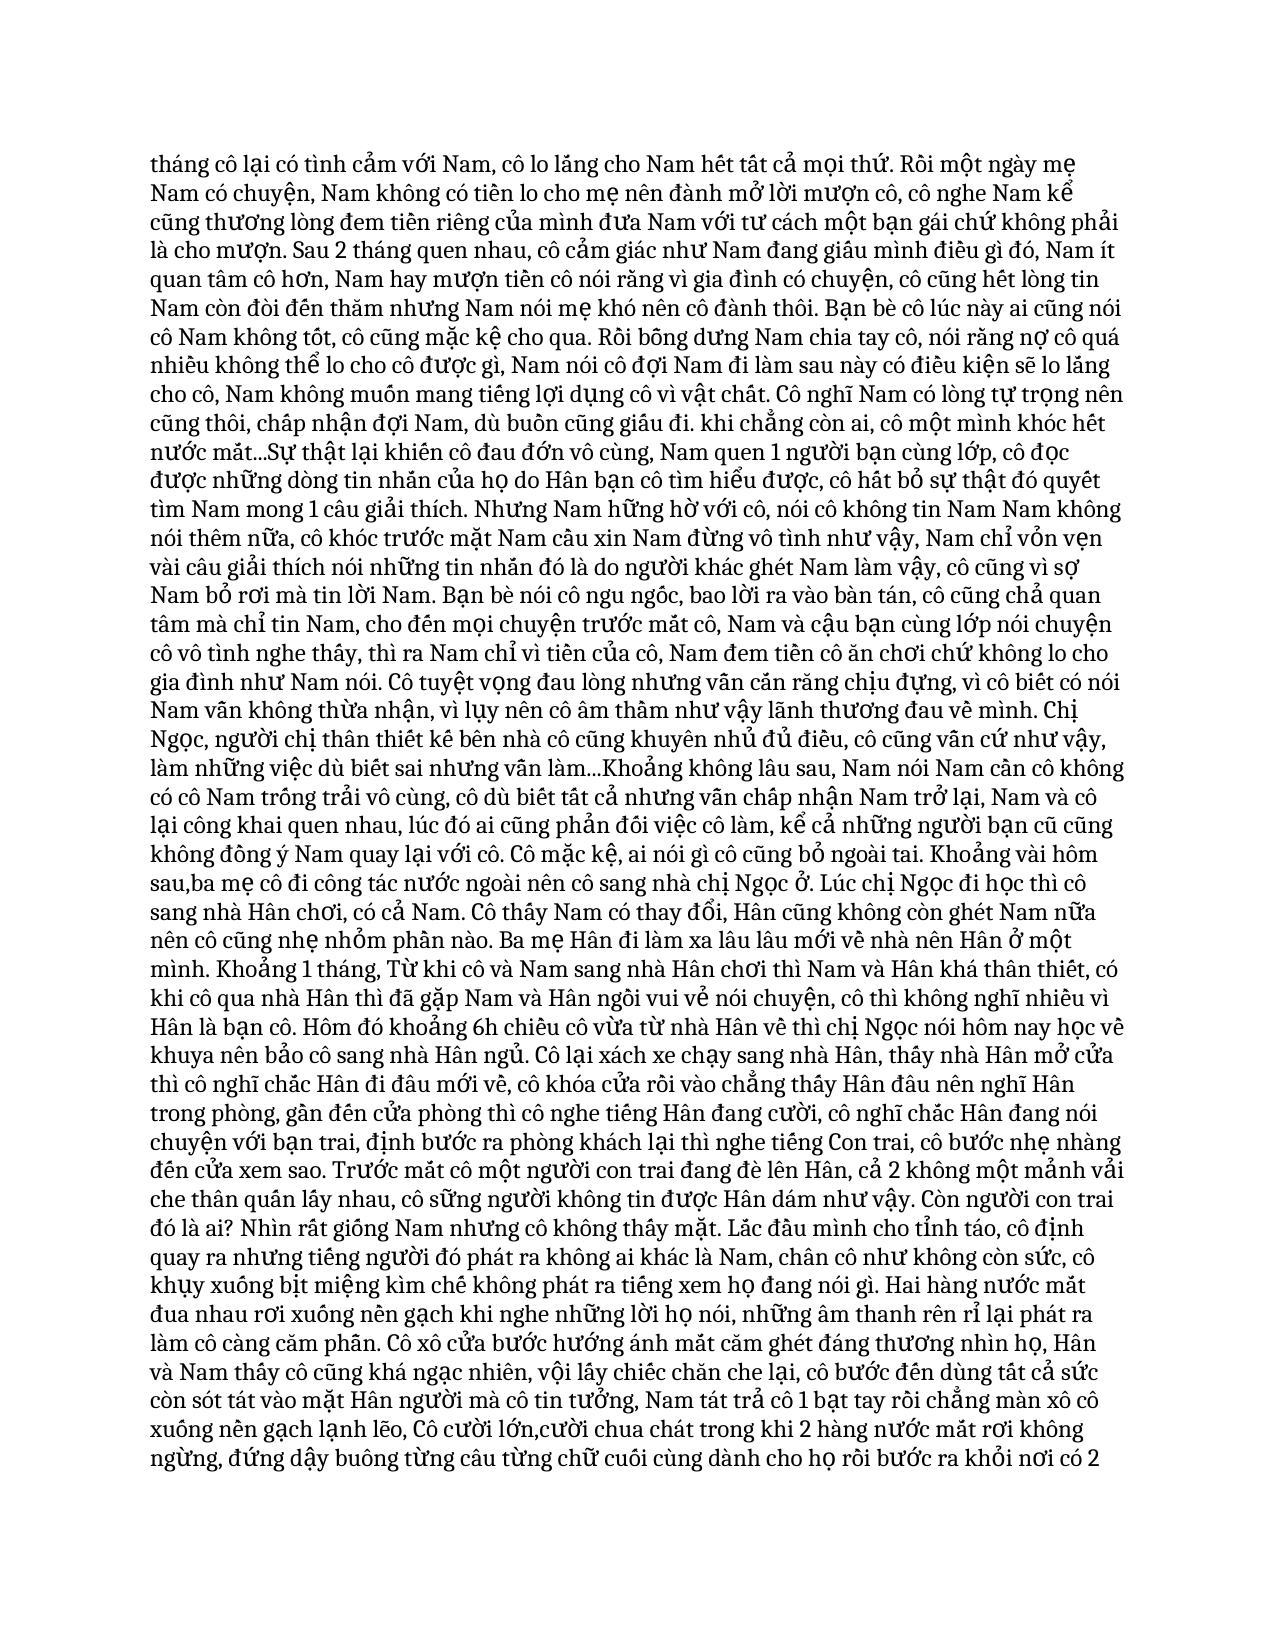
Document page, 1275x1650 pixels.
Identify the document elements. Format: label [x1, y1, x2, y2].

text [150, 150, 1125, 1472]
